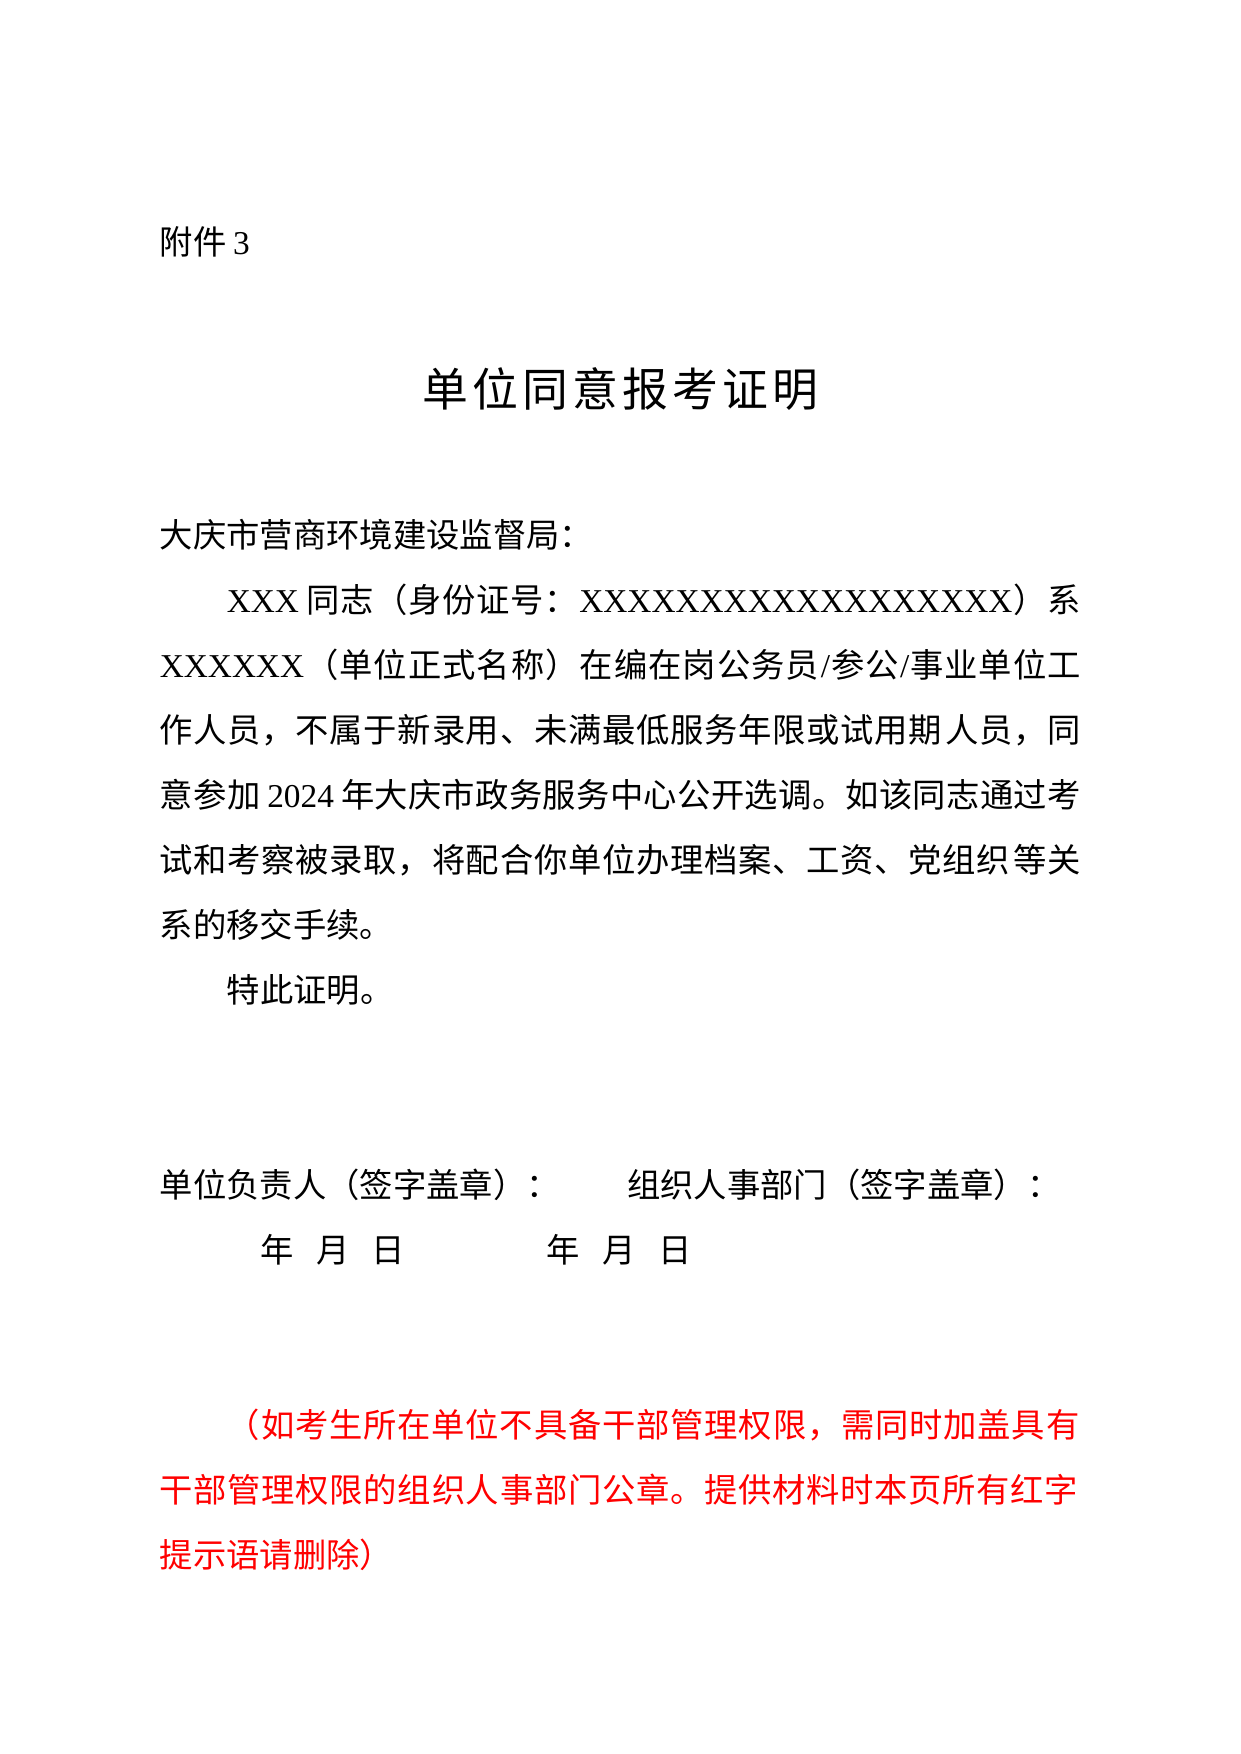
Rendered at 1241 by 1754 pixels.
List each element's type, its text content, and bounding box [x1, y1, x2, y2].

text XXX同志（身份证号：XXXXXXXXXXXXXXXXXX）系XXXXXX（单位正式名称）在编在岗公务员/参公/事业单位工作人员，不属于新录用、未满最低服务年限或试用期人员，同意参加2024年大庆市政务服务中心公开选调。如该同志通过考试和考察被录取，将配合你单位办理档案、工资、党组织等关系的移交手续。 [159, 565, 1081, 955]
text （如考生所在单位不具备干部管理权限，需同时加盖具有干部管理权限的组织人事部门公章。提供材料时本页所有红字提示语请删除） [159, 1390, 1081, 1585]
text 大庆市营商环境建设监督局： [159, 500, 1081, 565]
text 单位负责人（签字盖章）： 组织人事部门（签字盖章）： [159, 1150, 1081, 1215]
text 单位同意报考证明 [159, 338, 1081, 435]
text 附件3 [159, 208, 1081, 273]
text 特此证明。 [159, 955, 1081, 1020]
text 年 月 日 年 月 日 [159, 1215, 1081, 1280]
